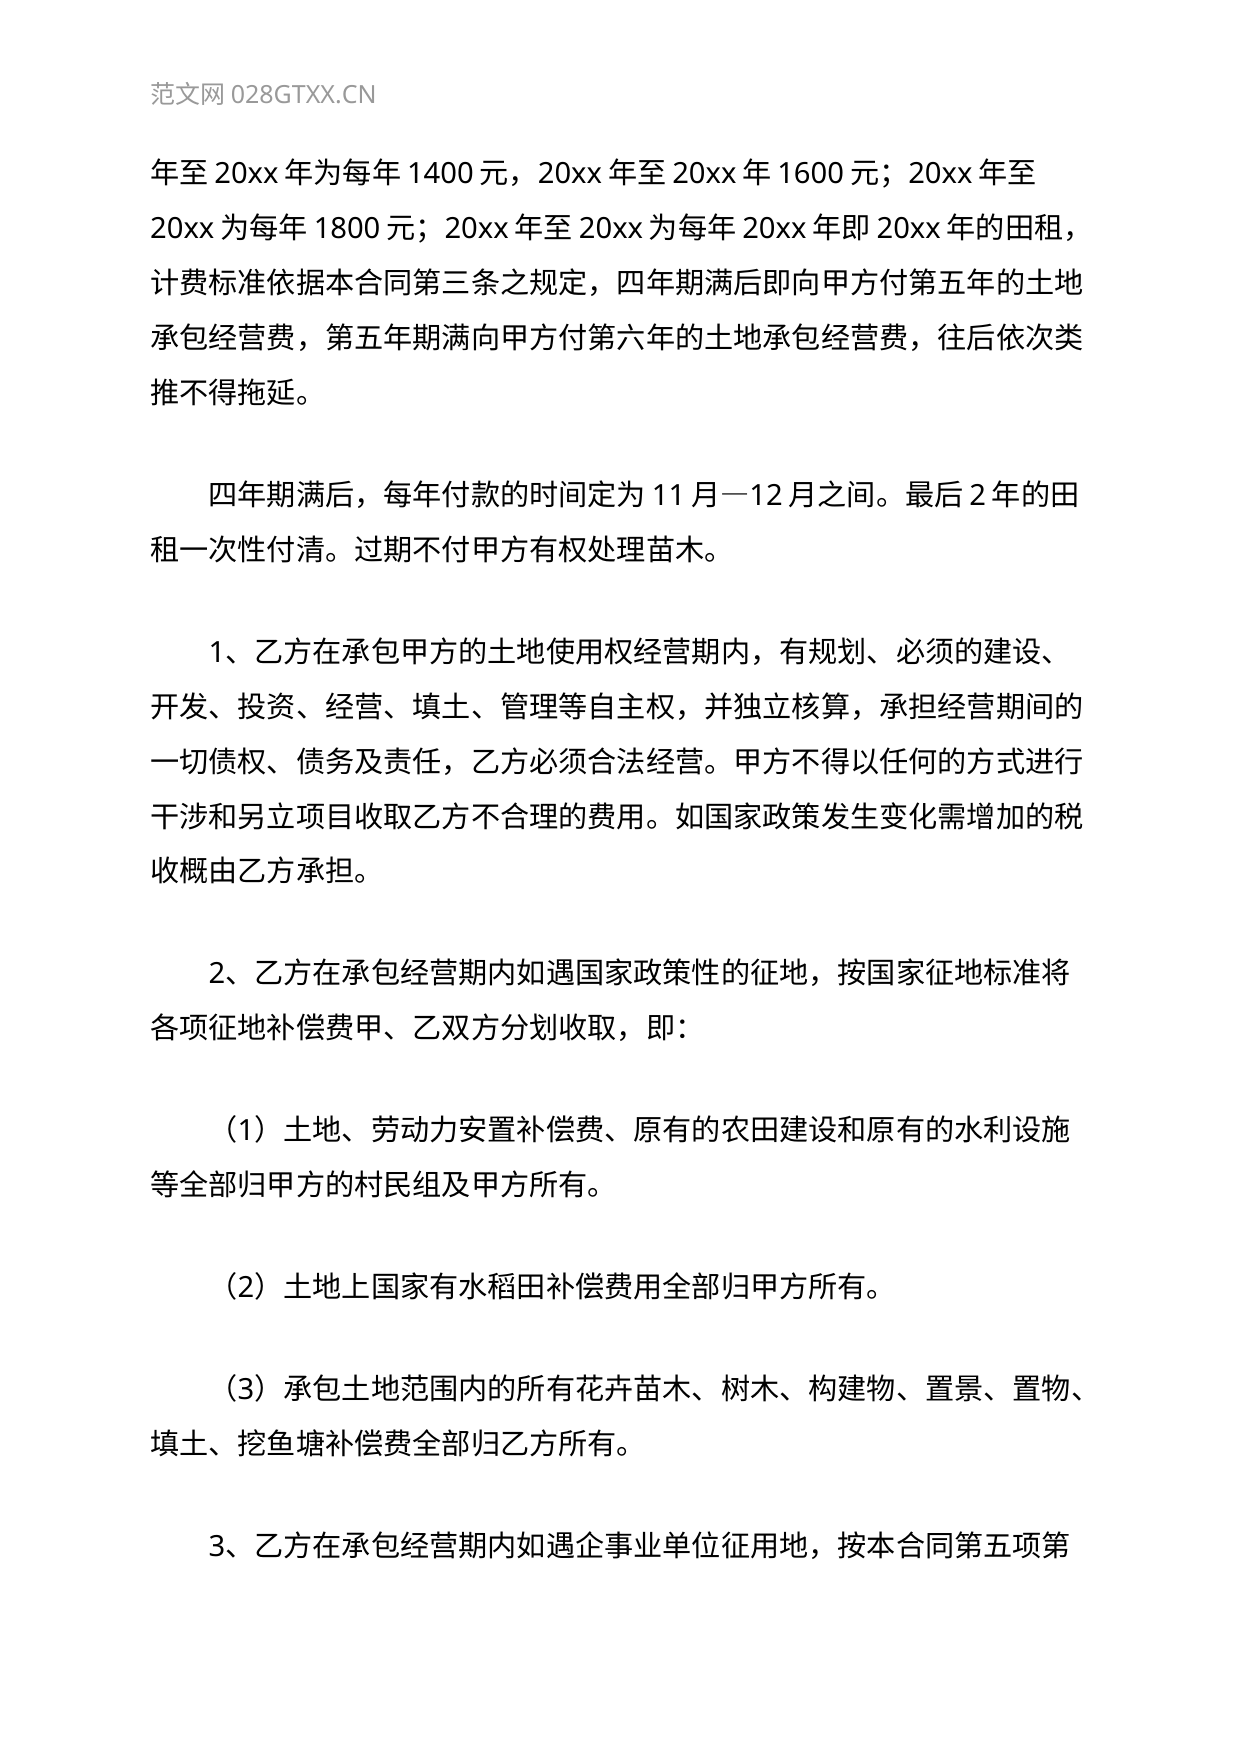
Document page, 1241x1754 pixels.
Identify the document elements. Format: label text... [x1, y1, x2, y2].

text （3）承包土地范围内的所有花卉苗木、树木、构建物、置景、置物、填土、挖鱼塘补偿费全部归乙方所有。 [150, 1365, 1090, 1463]
text 2、乙方在承包经营期内如遇国家政策性的征地，按国家征地标准将各项征地补偿费甲、乙双方分划收取，即： [150, 950, 1090, 1047]
text （1）土地、劳动力安置补偿费、原有的农田建设和原有的水利设施等全部归甲方的村民组及甲方所有。 [150, 1107, 1090, 1204]
text 1、乙方在承包甲方的土地使用权经营期内，有规划、必须的建设、开发、投资、经营、填土、管理等自主权，并独立核算，承担经营期间的一切债权、债务及责任，乙方必须合法经营。甲方不得以任何的方式进行干涉和另立项目收取乙方不合理的费用。如国家政策发生变化需增加的税收概由乙方承担。 [150, 628, 1090, 890]
text （2）土地上国家有水稻田补偿费用全部归甲方所有。 [150, 1263, 1090, 1306]
text 四年期满后，每年付款的时间定为11月—12月之间。最后2年的田租一次性付清。过期不付甲方有权处理苗木。 [150, 472, 1090, 569]
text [150, 150, 1090, 412]
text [150, 1522, 1090, 1564]
